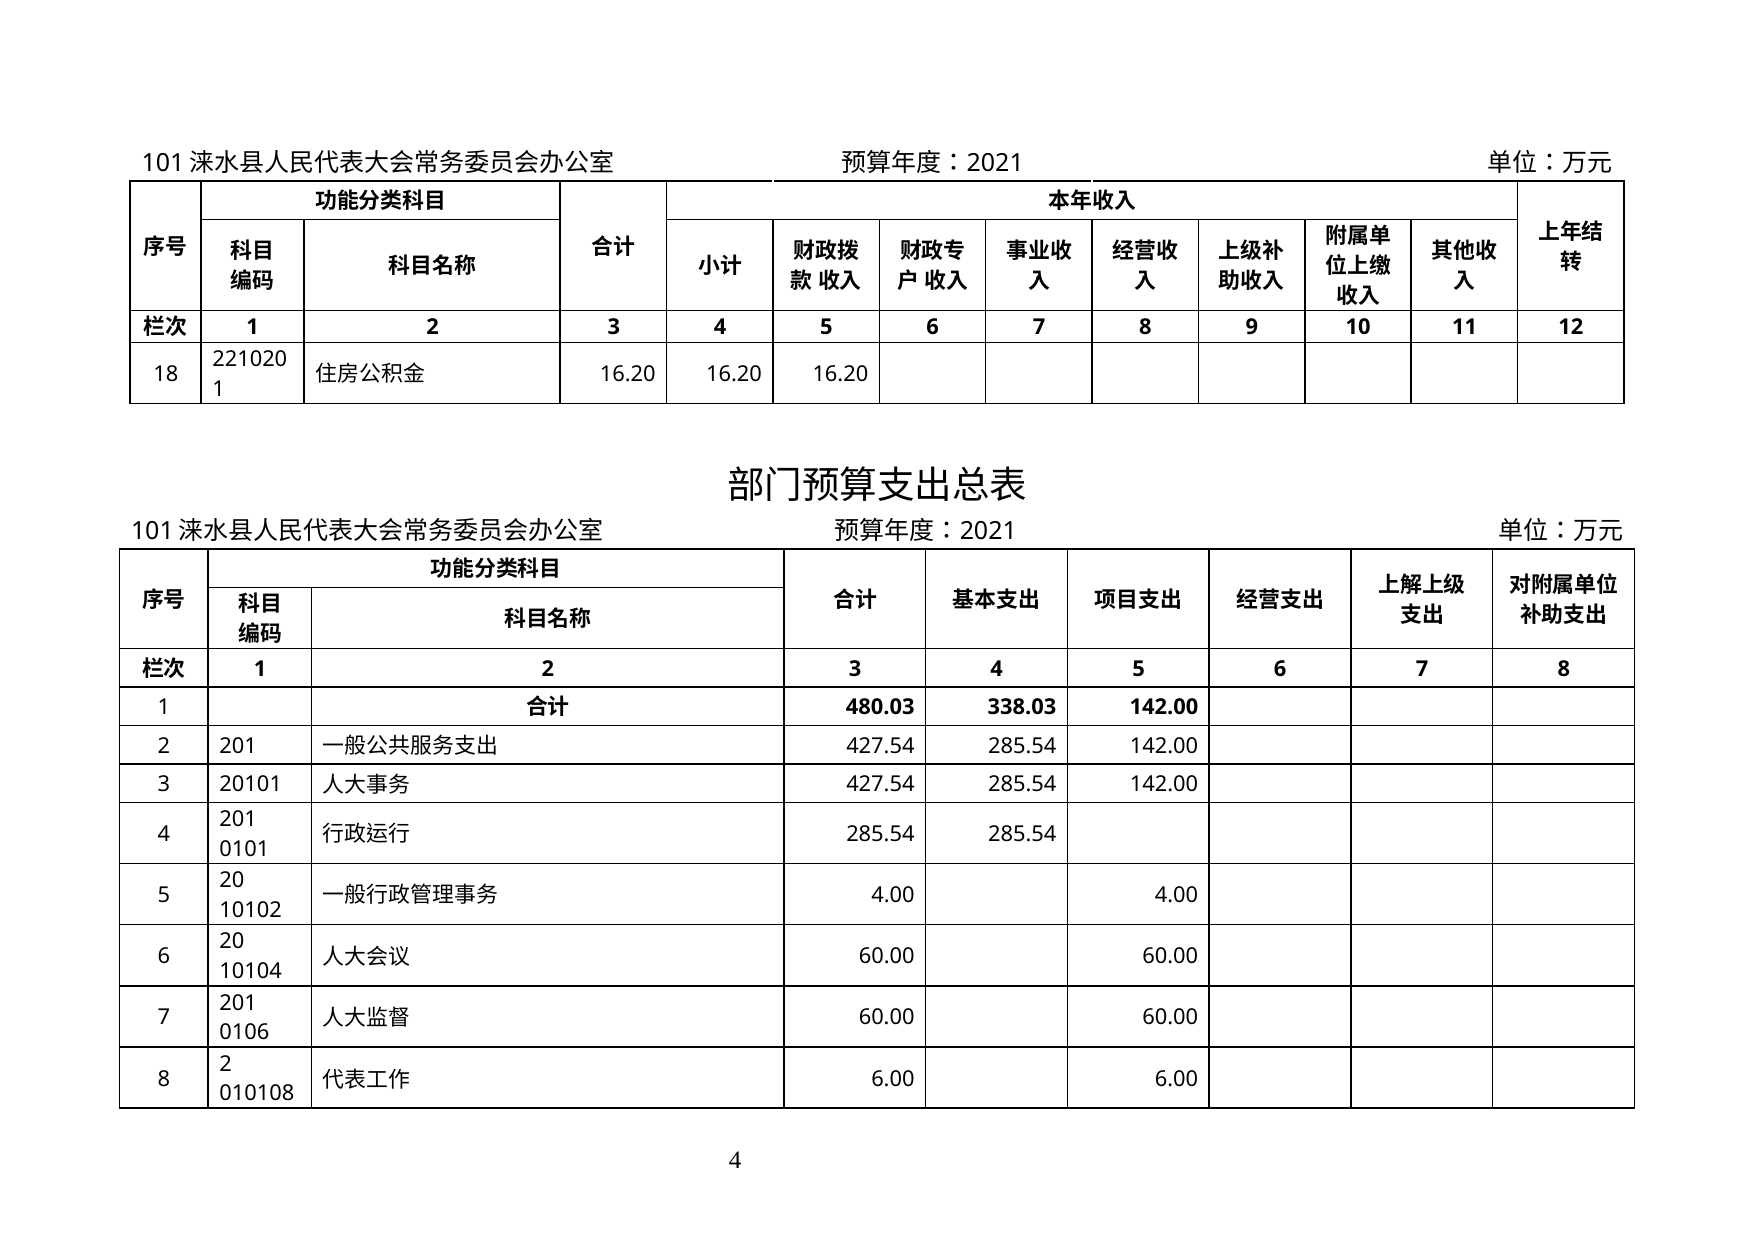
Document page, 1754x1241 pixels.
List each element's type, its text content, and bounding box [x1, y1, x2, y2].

table_cell 3 [120, 765, 207, 801]
table_cell 16.20 [561, 343, 666, 403]
table_cell 2 [305, 311, 559, 341]
table_cell [1493, 803, 1634, 863]
table_cell 科目 编码 [209, 588, 311, 648]
table_cell 4 [120, 803, 207, 863]
table_cell 60.00 [1068, 987, 1208, 1046]
table_cell 功能分类科目 [202, 182, 559, 219]
table_cell 4 [926, 649, 1067, 686]
table_header 101涞水县人民代表大会常务委员会办公室 [131, 143, 772, 180]
table_cell 人大监督 [312, 987, 783, 1046]
table_cell 1 [209, 649, 311, 686]
table_cell [1352, 1048, 1492, 1107]
table_header 预算年度：2021 [785, 511, 1067, 548]
table_cell 栏次 [120, 649, 207, 686]
table_cell 16.20 [774, 343, 879, 403]
table_cell 285.54 [926, 726, 1067, 763]
table_cell 60.00 [1068, 925, 1208, 985]
table_cell 10 [1306, 311, 1410, 341]
table_cell 4 [667, 311, 772, 341]
table_cell 7 [986, 311, 1091, 341]
table_cell [1199, 343, 1304, 403]
table_cell 经营收入 [1093, 220, 1198, 309]
table_cell 一般行政管理事务 [312, 864, 783, 924]
table_cell 6.00 [785, 1048, 925, 1107]
text 部门预算支出总表 [106, 455, 1648, 510]
table_cell [1093, 343, 1198, 403]
table_cell 2210201 [202, 343, 303, 403]
table_cell [880, 343, 985, 403]
table_cell [1412, 343, 1517, 403]
table_cell [1493, 765, 1634, 801]
table_cell 6.00 [1068, 1048, 1208, 1107]
table_cell 4.00 [785, 864, 925, 924]
table_cell 12 [1518, 311, 1623, 341]
table_cell [1210, 925, 1350, 985]
table_cell 科目 编码 [202, 220, 303, 309]
table_cell 2010101 [209, 803, 311, 863]
table_cell 事业收入 [986, 220, 1091, 309]
table_cell 2010102 [209, 864, 311, 924]
table_cell [926, 864, 1067, 924]
table_cell 11 [1412, 311, 1517, 341]
table_cell 科目名称 [312, 588, 783, 648]
table_cell [1518, 343, 1623, 403]
table_cell 栏次 [131, 311, 200, 341]
table_cell 9 [1199, 311, 1304, 341]
table_cell 财政专户 收入 [880, 220, 985, 309]
table_cell 7 [1352, 649, 1492, 686]
table_cell 8 [120, 1048, 207, 1107]
table_cell 201 [209, 726, 311, 763]
table_cell 5 [1068, 649, 1208, 686]
table_cell [1210, 803, 1350, 863]
table_cell 2010108 [209, 1048, 311, 1107]
table_cell 142.00 [1068, 765, 1208, 801]
table_cell [926, 925, 1067, 985]
table_cell 合计 [785, 550, 925, 648]
table_cell 项目支出 [1068, 550, 1208, 648]
table_cell 住房公积金 [305, 343, 559, 403]
table_cell [1493, 1048, 1634, 1107]
table_cell [1352, 864, 1492, 924]
table_cell 合计 [312, 688, 783, 724]
table_cell 142.00 [1068, 688, 1208, 724]
table_cell 基本支出 [926, 550, 1067, 648]
table_cell [1352, 803, 1492, 863]
table_cell 人大事务 [312, 765, 783, 801]
table_cell 序号 [120, 550, 207, 648]
table_cell 5 [120, 864, 207, 924]
table_cell 285.54 [926, 803, 1067, 863]
table_cell 经营支出 [1210, 550, 1350, 648]
table_cell 财政拨款 收入 [774, 220, 879, 309]
table_cell 附属单位上缴收入 [1306, 220, 1410, 309]
table_cell 18 [131, 343, 200, 403]
table_cell 2010104 [209, 925, 311, 985]
table_cell [1352, 925, 1492, 985]
table_cell 142.00 [1068, 726, 1208, 763]
table_cell 3 [561, 311, 666, 341]
table_cell [1493, 688, 1634, 724]
table_cell 合计 [561, 182, 666, 309]
table_cell [1210, 864, 1350, 924]
table_cell 功能分类科目 [209, 550, 783, 587]
table_cell 2 [120, 726, 207, 763]
table_cell 6 [880, 311, 985, 341]
table_cell 6 [1210, 649, 1350, 686]
table_cell [1210, 987, 1350, 1046]
table_cell [926, 987, 1067, 1046]
table_cell [926, 1048, 1067, 1107]
table_cell [1210, 765, 1350, 801]
table_cell 427.54 [785, 765, 925, 801]
table_cell 小计 [667, 220, 772, 309]
table_cell 2010106 [209, 987, 311, 1046]
table_cell 7 [120, 987, 207, 1046]
table_cell [1352, 987, 1492, 1046]
table_header 预算年度：2021 [774, 143, 1091, 180]
table_cell 20101 [209, 765, 311, 801]
table_cell 427.54 [785, 726, 925, 763]
table_cell 480.03 [785, 688, 925, 724]
table_cell [1352, 765, 1492, 801]
table_cell [1210, 688, 1350, 724]
table_cell [1493, 987, 1634, 1046]
table_cell [1306, 343, 1410, 403]
table_cell 3 [785, 649, 925, 686]
table_header 单位：万元 [1068, 511, 1634, 548]
table_cell 285.54 [785, 803, 925, 863]
table_cell 本年收入 [667, 182, 1517, 219]
table_cell 科目名称 [305, 220, 559, 309]
table_cell [1210, 1048, 1350, 1107]
table_cell [1352, 688, 1492, 724]
table_cell 对附属单位补助支出 [1493, 550, 1634, 648]
table_cell 上年结转 [1518, 182, 1623, 309]
table_cell [209, 688, 311, 724]
table_cell 上级补助收入 [1199, 220, 1304, 309]
table_cell 60.00 [785, 925, 925, 985]
table_cell [1068, 803, 1208, 863]
table_cell 人大会议 [312, 925, 783, 985]
table_cell [1493, 925, 1634, 985]
table_cell 序号 [131, 182, 200, 309]
table_cell 其他收入 [1412, 220, 1517, 309]
table_cell 2 [312, 649, 783, 686]
table_cell [1352, 726, 1492, 763]
table_cell 5 [774, 311, 879, 341]
table_cell 代表工作 [312, 1048, 783, 1107]
table_header 101涞水县人民代表大会常务委员会办公室 [120, 511, 783, 548]
table_header 单位：万元 [1093, 143, 1623, 180]
table_cell 1 [120, 688, 207, 724]
table_cell 338.03 [926, 688, 1067, 724]
table_cell 6 [120, 925, 207, 985]
table_cell 4.00 [1068, 864, 1208, 924]
table_cell 1 [202, 311, 303, 341]
table_cell 16.20 [667, 343, 772, 403]
table_cell 8 [1093, 311, 1198, 341]
table_cell [1493, 864, 1634, 924]
table_cell 上解上级 支出 [1352, 550, 1492, 648]
table_cell 一般公共服务支出 [312, 726, 783, 763]
table_cell 60.00 [785, 987, 925, 1046]
table_cell [986, 343, 1091, 403]
table_cell [1493, 726, 1634, 763]
table_cell 285.54 [926, 765, 1067, 801]
table_cell 8 [1493, 649, 1634, 686]
table_cell 行政运行 [312, 803, 783, 863]
table_cell [1210, 726, 1350, 763]
